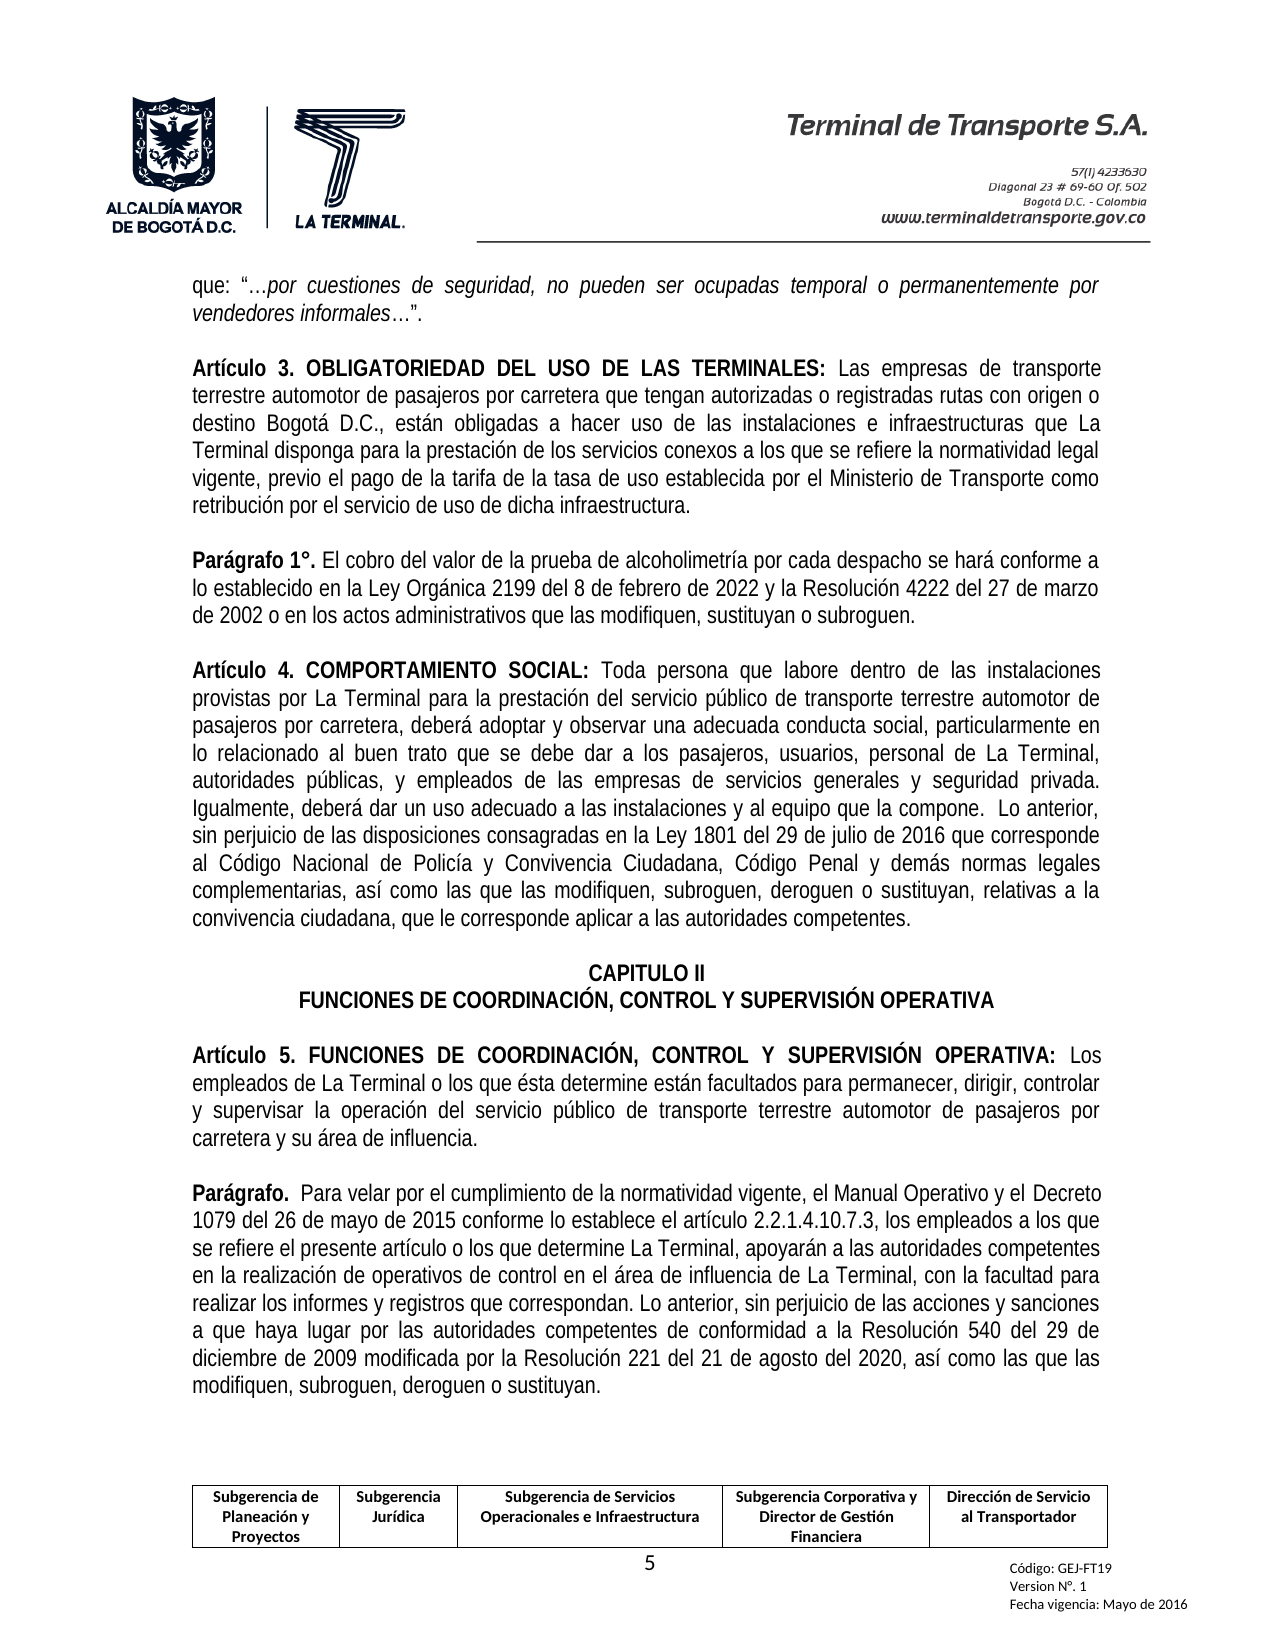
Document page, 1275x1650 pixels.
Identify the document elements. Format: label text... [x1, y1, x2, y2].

picture [97, 34, 1154, 256]
text CAPITULO II [192, 959, 1101, 986]
text Artículo 3. OBLIGATORIEDAD DEL USO DE LAS TERMINALES: Las empresas de transporte terrestre automotor de pasajeros por carretera que tengan autorizadas o registradas rutas con origen o destino Bogotá D.C., están obligadas a hacer uso de las instalaciones e infraestructuras que La Terminal disponga para la prestación de los servicios conexos a los que se refiere la normatividad legal vigente, previo el pago de la tarifa de la tasa de uso establecida por el Ministerio de Transporte como retribución por el servicio de uso de dicha infraestructura. [192, 354, 1101, 519]
text Parágrafo 1°. El cobro del valor de la prueba de alcoholimetría por cada despacho se hará conforme a lo establecido en la Ley Orgánica 2199 del 8 de febrero de 2022 y la Resolución 4222 del 27 de marzo de 2002 o en los actos administrativos que las modifiquen, sustituyan o subroguen. [192, 546, 1101, 629]
text Parágrafo. Para velar por el cumplimiento de la normatividad vigente, el Manual Operativo y el Decreto 1079 del 26 de mayo de 2015 conforme lo establece el artículo 2.2.1.4.10.7.3, los empleados a los que se refiere el presente artículo o los que determine La Terminal, apoyarán a las autoridades competentes en la realización de operativos de control en el área de influencia de La Terminal, con la facultad para realizar los informes y registros que correspondan. Lo anterior, sin perjuicio de las acciones y sanciones a que haya lugar por las autoridades competentes de conformidad a la Resolución 540 del 29 de diciembre de 2009 modificada por la Resolución 221 del 21 de agosto del 2020, así como las que las modifiquen, subroguen, deroguen o sustituyan. [192, 1179, 1101, 1399]
text Artículo 4. COMPORTAMIENTO SOCIAL: Toda persona que labore dentro de las instalaciones provistas por La Terminal para la prestación del servicio público de transporte terrestre automotor de pasajeros por carretera, deberá adoptar y observar una adecuada conducta social, particularmente en lo relacionado al buen trato que se debe dar a los pasajeros, usuarios, personal de La Terminal, autoridades públicas, y empleados de las empresas de servicios generales y seguridad privada. Igualmente, deberá dar un uso adecuado a las instalaciones y al equipo que la compone. Lo anterior, sin perjuicio de las disposiciones consagradas en la Ley 1801 del 29 de julio de 2016 que corresponde al Código Nacional de Policía y Convivencia Ciudadana, Código Penal y demás normas legales complementarias, así como las que las modifiquen, subroguen, deroguen o sustituyan, relativas a la convivencia ciudadana, que le corresponde aplicar a las autoridades competentes. [192, 656, 1101, 931]
text FUNCIONES DE COORDINACIÓN, CONTROL Y SUPERVISIÓN OPERATIVA [192, 986, 1101, 1014]
text Artículo 5. FUNCIONES DE COORDINACIÓN, CONTROL Y SUPERVISIÓN OPERATIVA: Los empleados de La Terminal o los que ésta determine están facultados para permanecer, dirigir, controlar y supervisar la operación del servicio público de transporte terrestre automotor de pasajeros por carretera y su área de influencia. [192, 1041, 1101, 1151]
